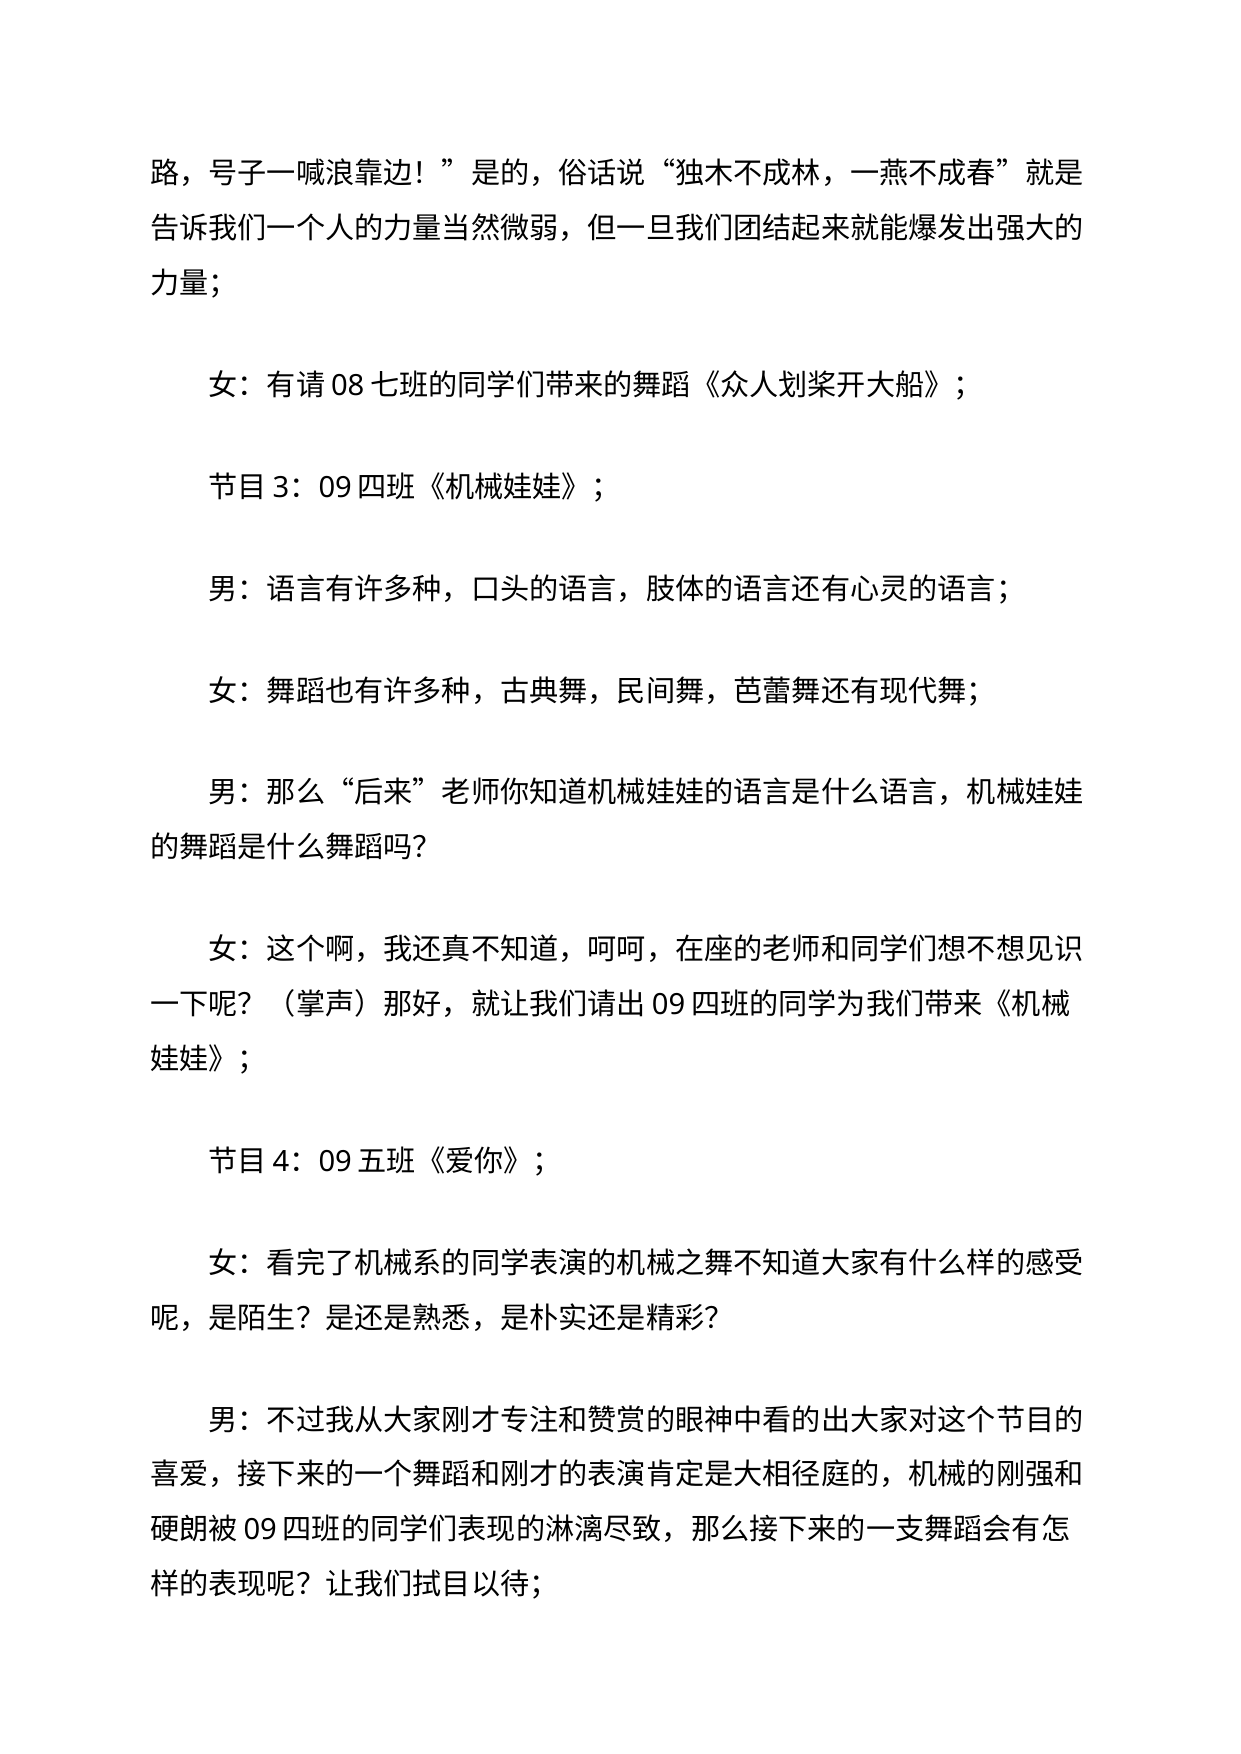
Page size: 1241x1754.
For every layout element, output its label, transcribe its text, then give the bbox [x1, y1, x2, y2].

text 女：有请08七班的同学们带来的舞蹈《众人划桨开大船》； [150, 362, 1090, 404]
text 男：那么“后来”老师你知道机械娃娃的语言是什么语言，机械娃娃的舞蹈是什么舞蹈吗？ [150, 769, 1090, 866]
text 女：这个啊，我还真不知道，呵呵，在座的老师和同学们想不想见识一下呢？（掌声）那好，就让我们请出09四班的同学为我们带来《机械娃娃》； [150, 926, 1090, 1078]
text 女：舞蹈也有许多种，古典舞，民间舞，芭蕾舞还有现代舞； [150, 667, 1090, 709]
text 节目4：09五班《爱你》； [150, 1137, 1090, 1180]
text 男：语言有许多种，口头的语言，肢体的语言还有心灵的语言； [150, 566, 1090, 608]
text 女：看完了机械系的同学表演的机械之舞不知道大家有什么样的感受呢，是陌生？是还是熟悉，是朴实还是精彩？ [150, 1239, 1090, 1337]
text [150, 150, 1090, 302]
text 节目3：09四班《机械娃娃》； [150, 463, 1090, 506]
text 男：不过我从大家刚才专注和赞赏的眼神中看的出大家对这个节目的喜爱，接下来的一个舞蹈和刚才的表演肯定是大相径庭的，机械的刚强和硬朗被09四班的同学们表现的淋漓尽致，那么接下来的一支舞蹈会有怎样的表现呢？让我们拭目以待； [150, 1396, 1090, 1603]
